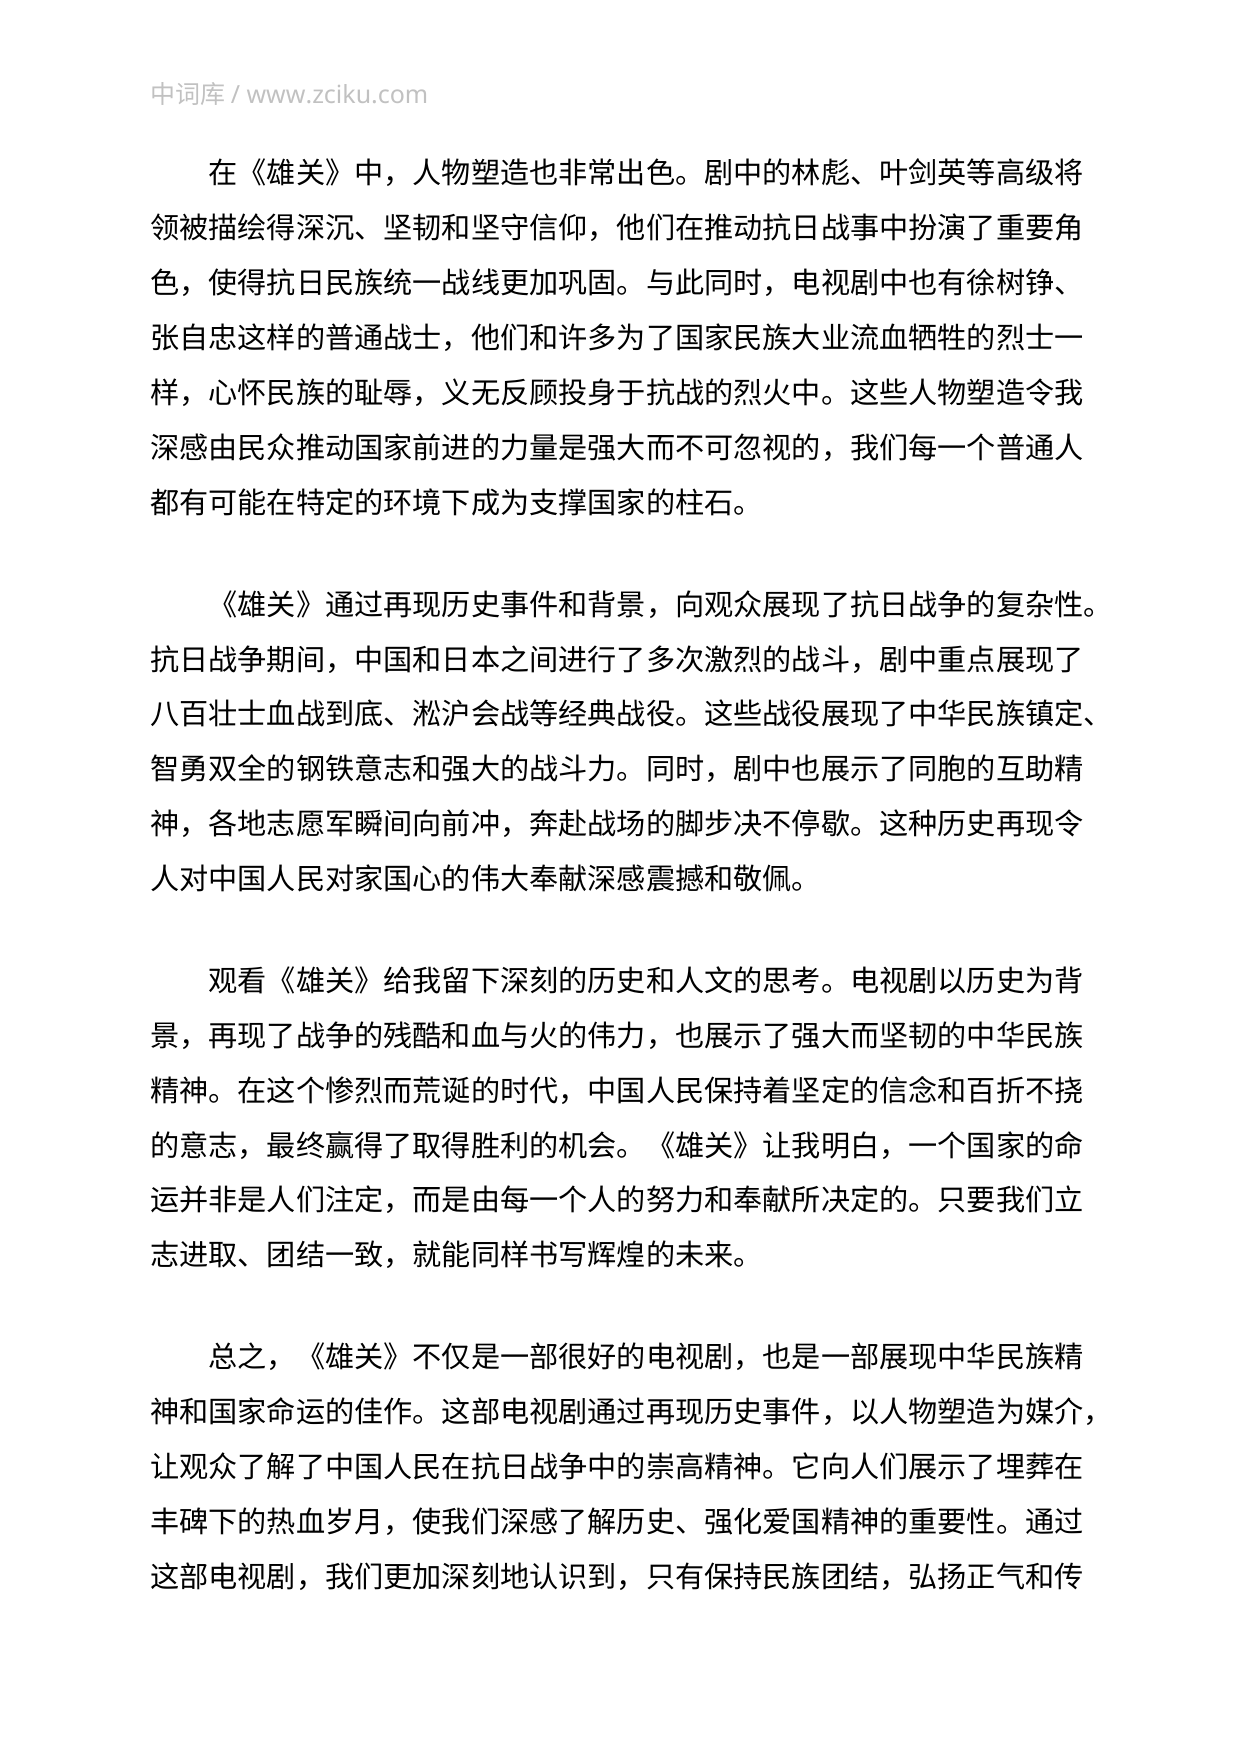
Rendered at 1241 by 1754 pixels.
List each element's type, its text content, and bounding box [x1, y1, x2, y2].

text 观看《雄关》给我留下深刻的历史和人文的思考。电视剧以历史为背景，再现了战争的残酷和血与火的伟力，也展示了强大而坚韧的中华民族精神。在这个惨烈而荒诞的时代，中国人民保持着坚定的信念和百折不挠的意志，最终赢得了取得胜利的机会。《雄关》让我明白，一个国家的命运并非是人们注定，而是由每一个人的努力和奉献所决定的。只要我们立志进取、团结一致，就能同样书写辉煌的未来。 [150, 957, 1090, 1274]
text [150, 1334, 1090, 1596]
text 《雄关》通过再现历史事件和背景，向观众展现了抗日战争的复杂性。抗日战争期间，中国和日本之间进行了多次激烈的战斗，剧中重点展现了八百壮士血战到底、淞沪会战等经典战役。这些战役展现了中华民族镇定、智勇双全的钢铁意志和强大的战斗力。同时，剧中也展示了同胞的互助精神，各地志愿军瞬间向前冲，奔赴战场的脚步决不停歇。这种历史再现令人对中国人民对家国心的伟大奉献深感震撼和敬佩。 [150, 581, 1090, 898]
text 在《雄关》中，人物塑造也非常出色。剧中的林彪、叶剑英等高级将领被描绘得深沉、坚韧和坚守信仰，他们在推动抗日战事中扮演了重要角色，使得抗日民族统一战线更加巩固。与此同时，电视剧中也有徐树铮、张自忠这样的普通战士，他们和许多为了国家民族大业流血牺牲的烈士一样，心怀民族的耻辱，义无反顾投身于抗战的烈火中。这些人物塑造令我深感由民众推动国家前进的力量是强大而不可忽视的，我们每一个普通人都有可能在特定的环境下成为支撑国家的柱石。 [150, 150, 1090, 522]
